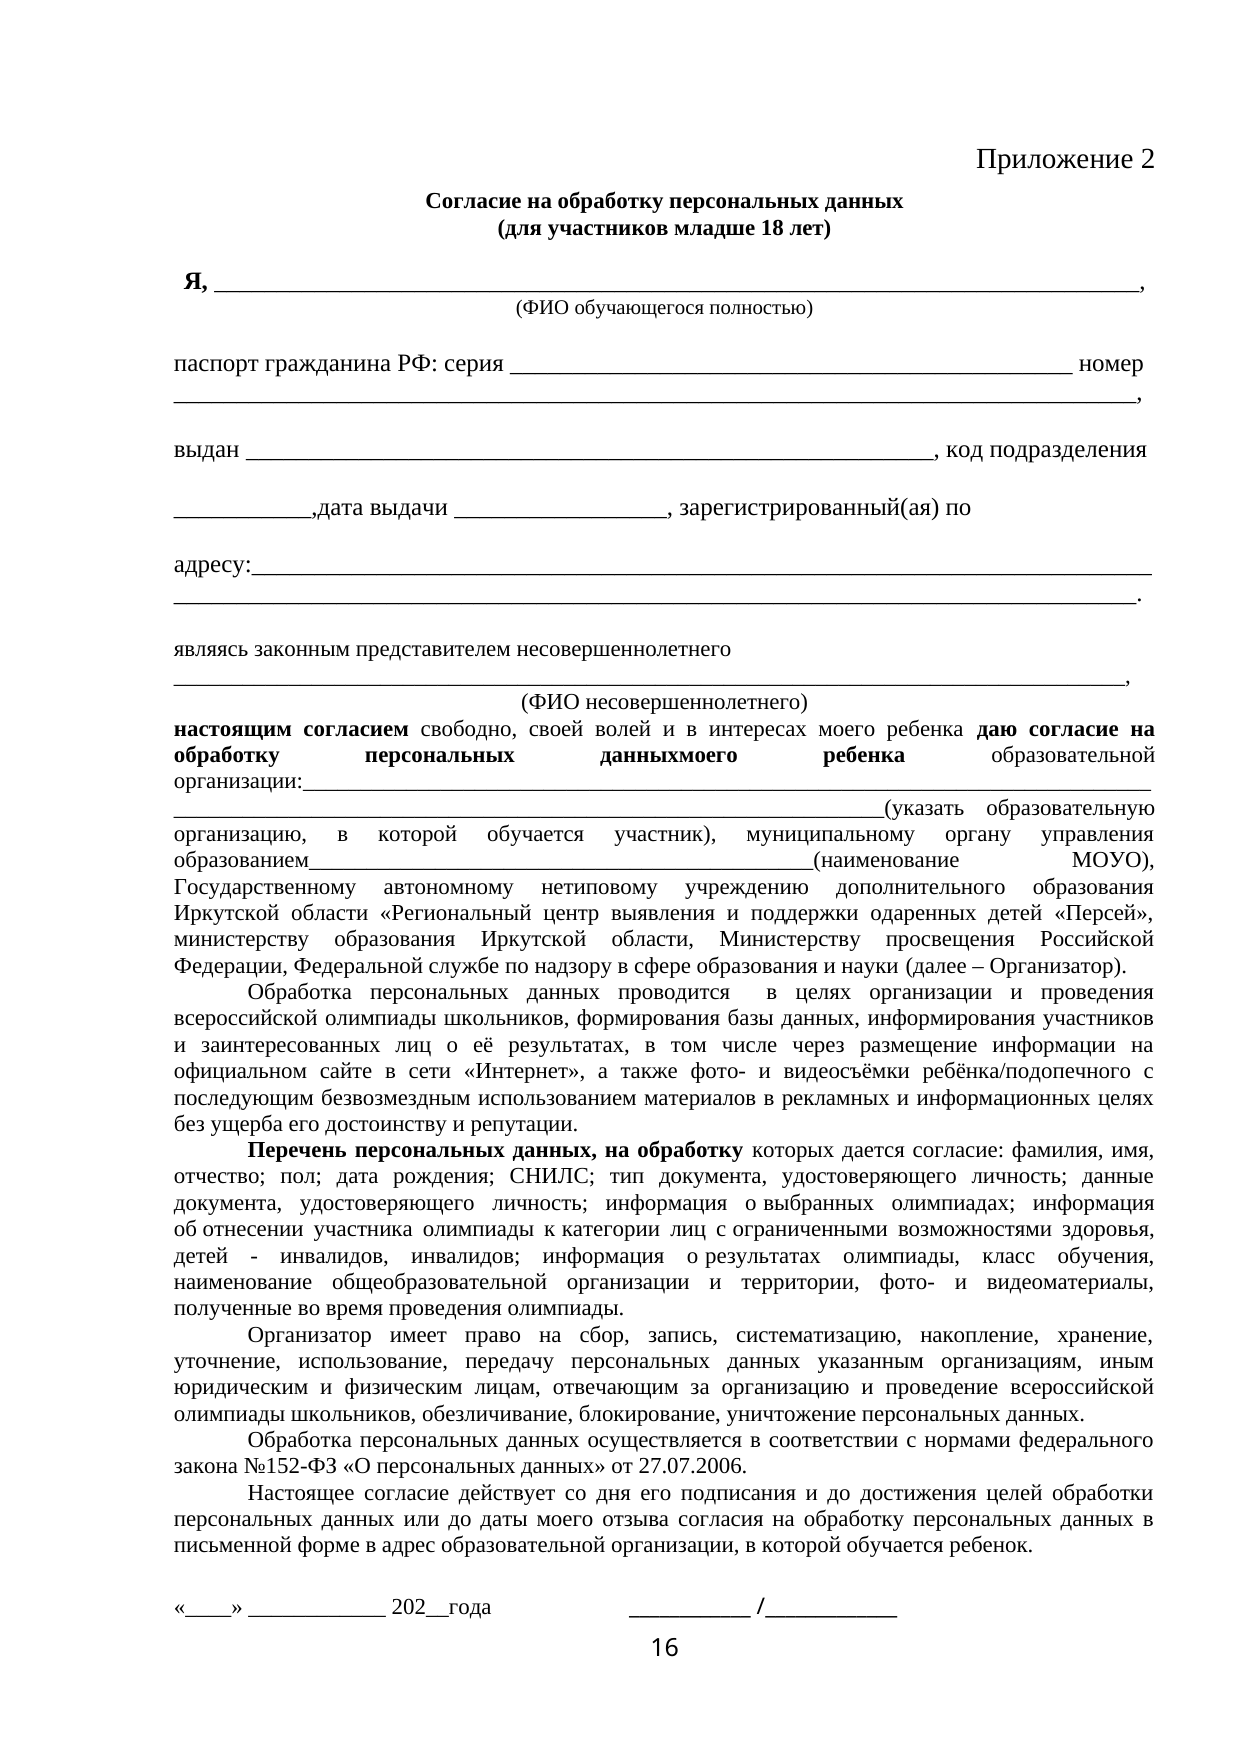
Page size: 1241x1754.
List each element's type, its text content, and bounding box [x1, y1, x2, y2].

text (ФИО несовершеннолетнего) [174, 688, 1155, 714]
text Обработка персональных данных осуществляется в соответствии с нормами федерального закона №152-ФЗ «О персональных данных» от 27.07.2006. [174, 1426, 1155, 1479]
text являясь законным представителем несовершеннолетнего [174, 636, 1155, 662]
text паспорт гражданина РФ: серия _____________________________________________ номер [174, 348, 1155, 377]
text _____________________________________________________________________________, [174, 377, 1155, 406]
text «____» ____________ 202__года ____________ /_____________ [174, 1590, 1155, 1622]
text ___________,дата выдачи _________________, зарегистрированный(ая) по [174, 492, 1155, 521]
text ______________________________________________________________(указать образовательную организацию, в которой обучается участник), муниципальному органу управления образованием____________________________________________(наименование МОУО), Государственному автономному нетиповому учреждению дополнительного образования Иркутской области «Региональный центр выявления и поддержки одаренных детей «Персей», министерству образования Иркутской области, Министерству просвещения Российской Федерации, Федеральной службе по надзору в сфере образования и науки (далее – Организатор). [174, 794, 1155, 978]
text Перечень персональных данных, на обработку которых дается согласие: фамилия, имя, отчество; пол; дата рождения; СНИЛС; тип документа, удостоверяющего личность; данные документа, удостоверяющего личность; информация о выбранных олимпиадах; информация об отнесении участника олимпиады к категории лиц с ограниченными возможностями здоровья, детей - инвалидов, инвалидов; информация о результатах олимпиады, класс обучения, наименование общеобразовательной организации и территории, фото- и видеоматериалы, полученные во время проведения олимпиады. [174, 1136, 1155, 1321]
text Я, __________________________________________________________________________, (ФИО обучающегося полностью) [174, 266, 1155, 319]
text адресу:________________________________________________________________________ [174, 549, 1155, 578]
text Обработка персональных данных проводится в целях организации и проведения всероссийской олимпиады школьников, формирования базы данных, информирования участников и заинтересованных лиц о её результатах, в том числе через размещение информации на официальном сайте в сети «Интернет», а также фото- и видеосъёмки ребёнка/подопечного с последующим безвозмездным использованием материалов в рекламных и информационных целях без ущерба его достоинству и репутации. [174, 978, 1155, 1136]
text Организатор имеет право на сбор, запись, систематизацию, накопление, хранение, уточнение, использование, передачу персональных данных указанным организациям, иным юридическим и физическим лицам, отвечающим за организацию и проведение всероссийской олимпиады школьников, обезличивание, блокирование, уничтожение персональных данных. [174, 1321, 1155, 1426]
text _____________________________________________________________________________. [174, 578, 1155, 607]
text Настоящее согласие действует со дня его подписания и до достижения целей обработки персональных данных или до даты моего отзыва согласия на обработку персональных данных в письменной форме в адрес образовательной организации, в которой обучается ребенок. [174, 1479, 1155, 1558]
text (для участников младше 18 лет) [174, 214, 1155, 240]
text выдан _______________________________________________________, код подразделения [174, 434, 1155, 463]
text ___________________________________________________________________________________, [174, 662, 1155, 688]
text настоящим согласием свободно, своей волей и в интересах моего ребенка даю согласие на обработку персональных данныхмоего ребенка образовательной организации:__________________________________________________________________________ [174, 714, 1155, 794]
list Приложение 2 [247, 141, 1155, 175]
text Согласие на обработку персональных данных [174, 187, 1155, 214]
